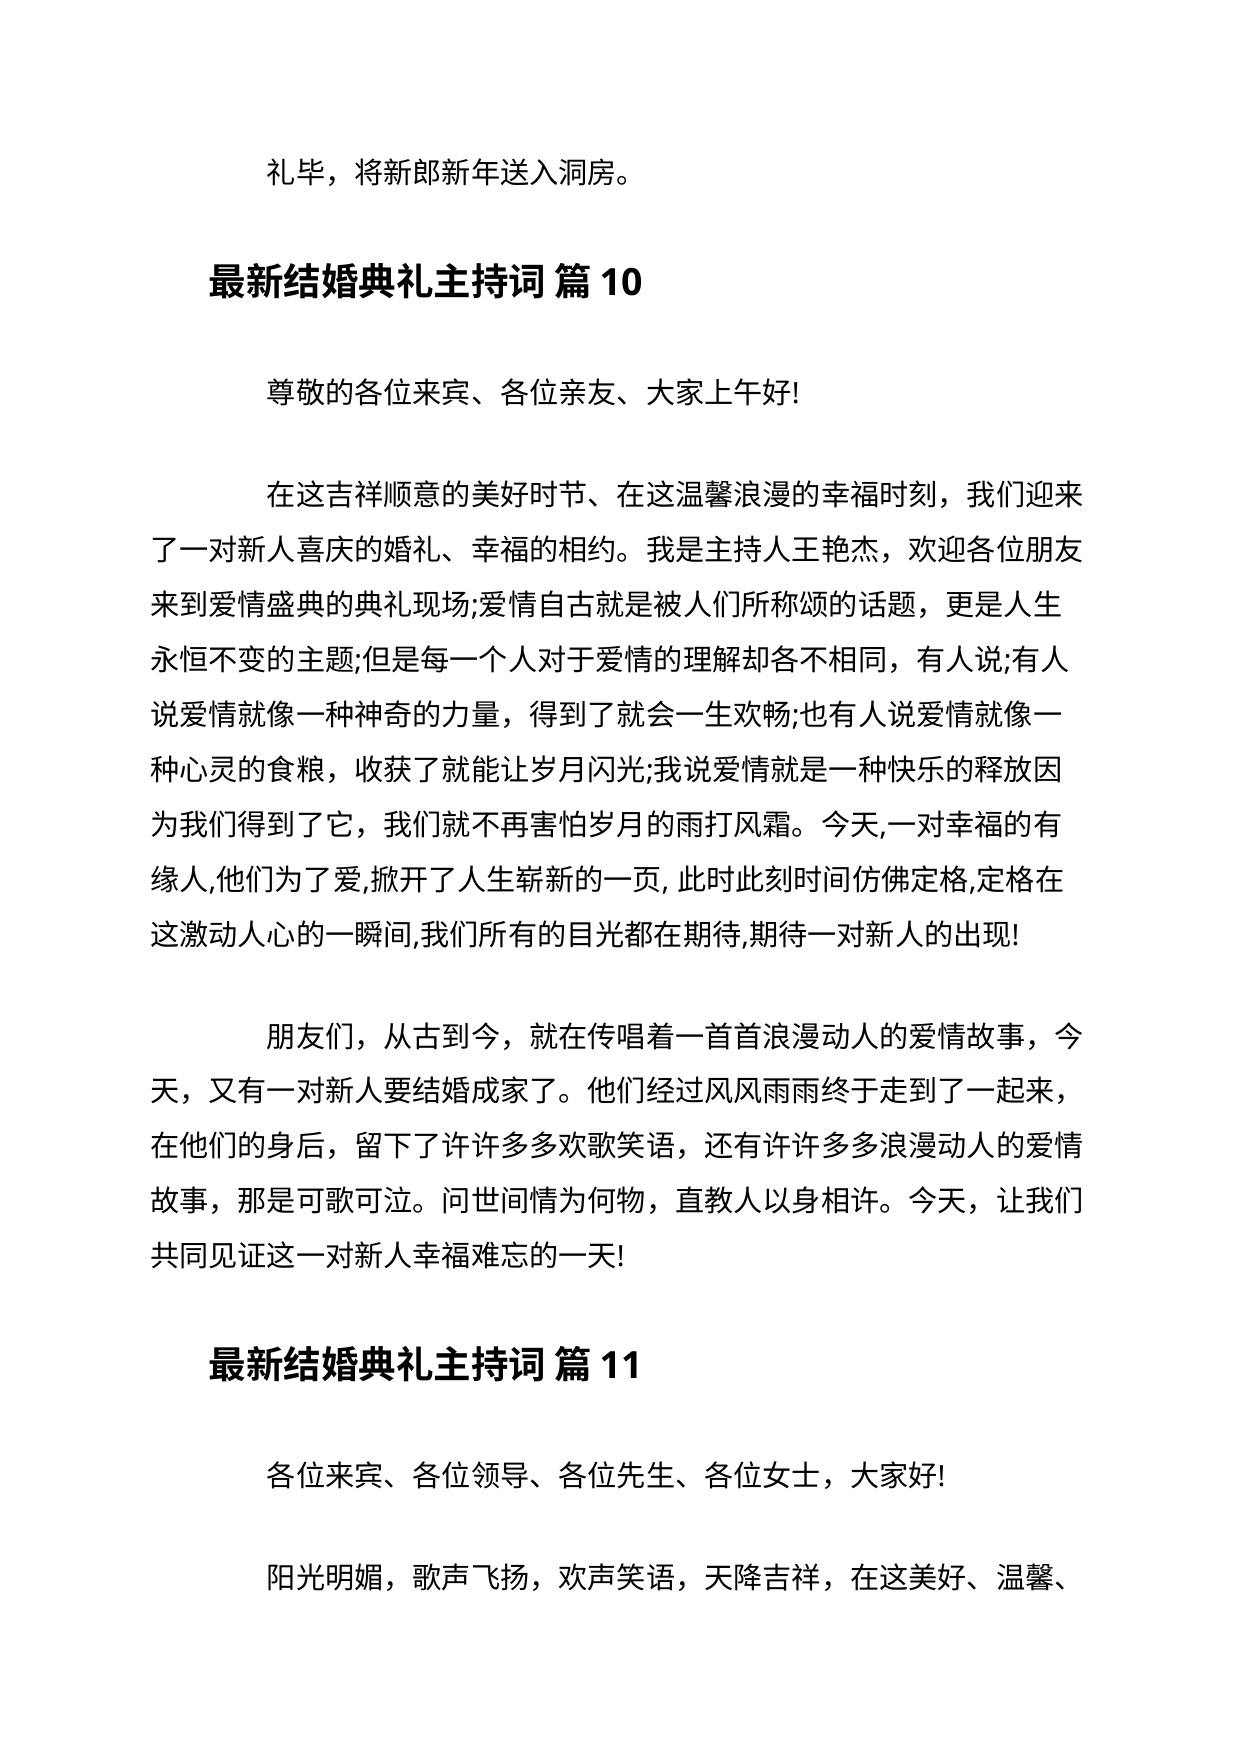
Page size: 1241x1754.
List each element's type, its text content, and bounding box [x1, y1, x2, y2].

text 在这吉祥顺意的美好时节、在这温馨浪漫的幸福时刻，我们迎来了一对新人喜庆的婚礼、幸福的相约。我是主持人王艳杰，欢迎各位朋友来到爱情盛典的典礼现场;爱情自古就是被人们所称颂的话题，更是人生永恒不变的主题;但是每一个人对于爱情的理解却各不相同，有人说;有人说爱情就像一种神奇的力量，得到了就会一生欢畅;也有人说爱情就像一种心灵的食粮，收获了就能让岁月闪光;我说爱情就是一种快乐的释放因为我们得到了它，我们就不再害怕岁月的雨打风霜。今天,一对幸福的有缘人,他们为了爱,掀开了人生崭新的一页, 此时此刻时间仿佛定格,定格在这激动人心的一瞬间,我们所有的目光都在期待,期待一对新人的出现! [150, 471, 1090, 953]
text 最新结婚典礼主持词 篇10 [150, 252, 1090, 306]
text 礼毕，将新郎新年送入洞房。 [150, 150, 1090, 192]
text 尊敬的各位来宾、各位亲友、大家上午好! [150, 369, 1090, 412]
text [150, 1554, 1090, 1597]
text 朋友们，从古到今，就在传唱着一首首浪漫动人的爱情故事，今天，又有一对新人要结婚成家了。他们经过风风雨雨终于走到了一起来，在他们的身后，留下了许许多多欢歌笑语，还有许许多多浪漫动人的爱情故事，那是可歌可泣。问世间情为何物，直教人以身相许。今天，让我们共同见证这一对新人幸福难忘的一天! [150, 1013, 1090, 1275]
text 最新结婚典礼主持词 篇11 [150, 1335, 1090, 1389]
text 各位来宾、各位领导、各位先生、各位女士，大家好! [150, 1452, 1090, 1495]
